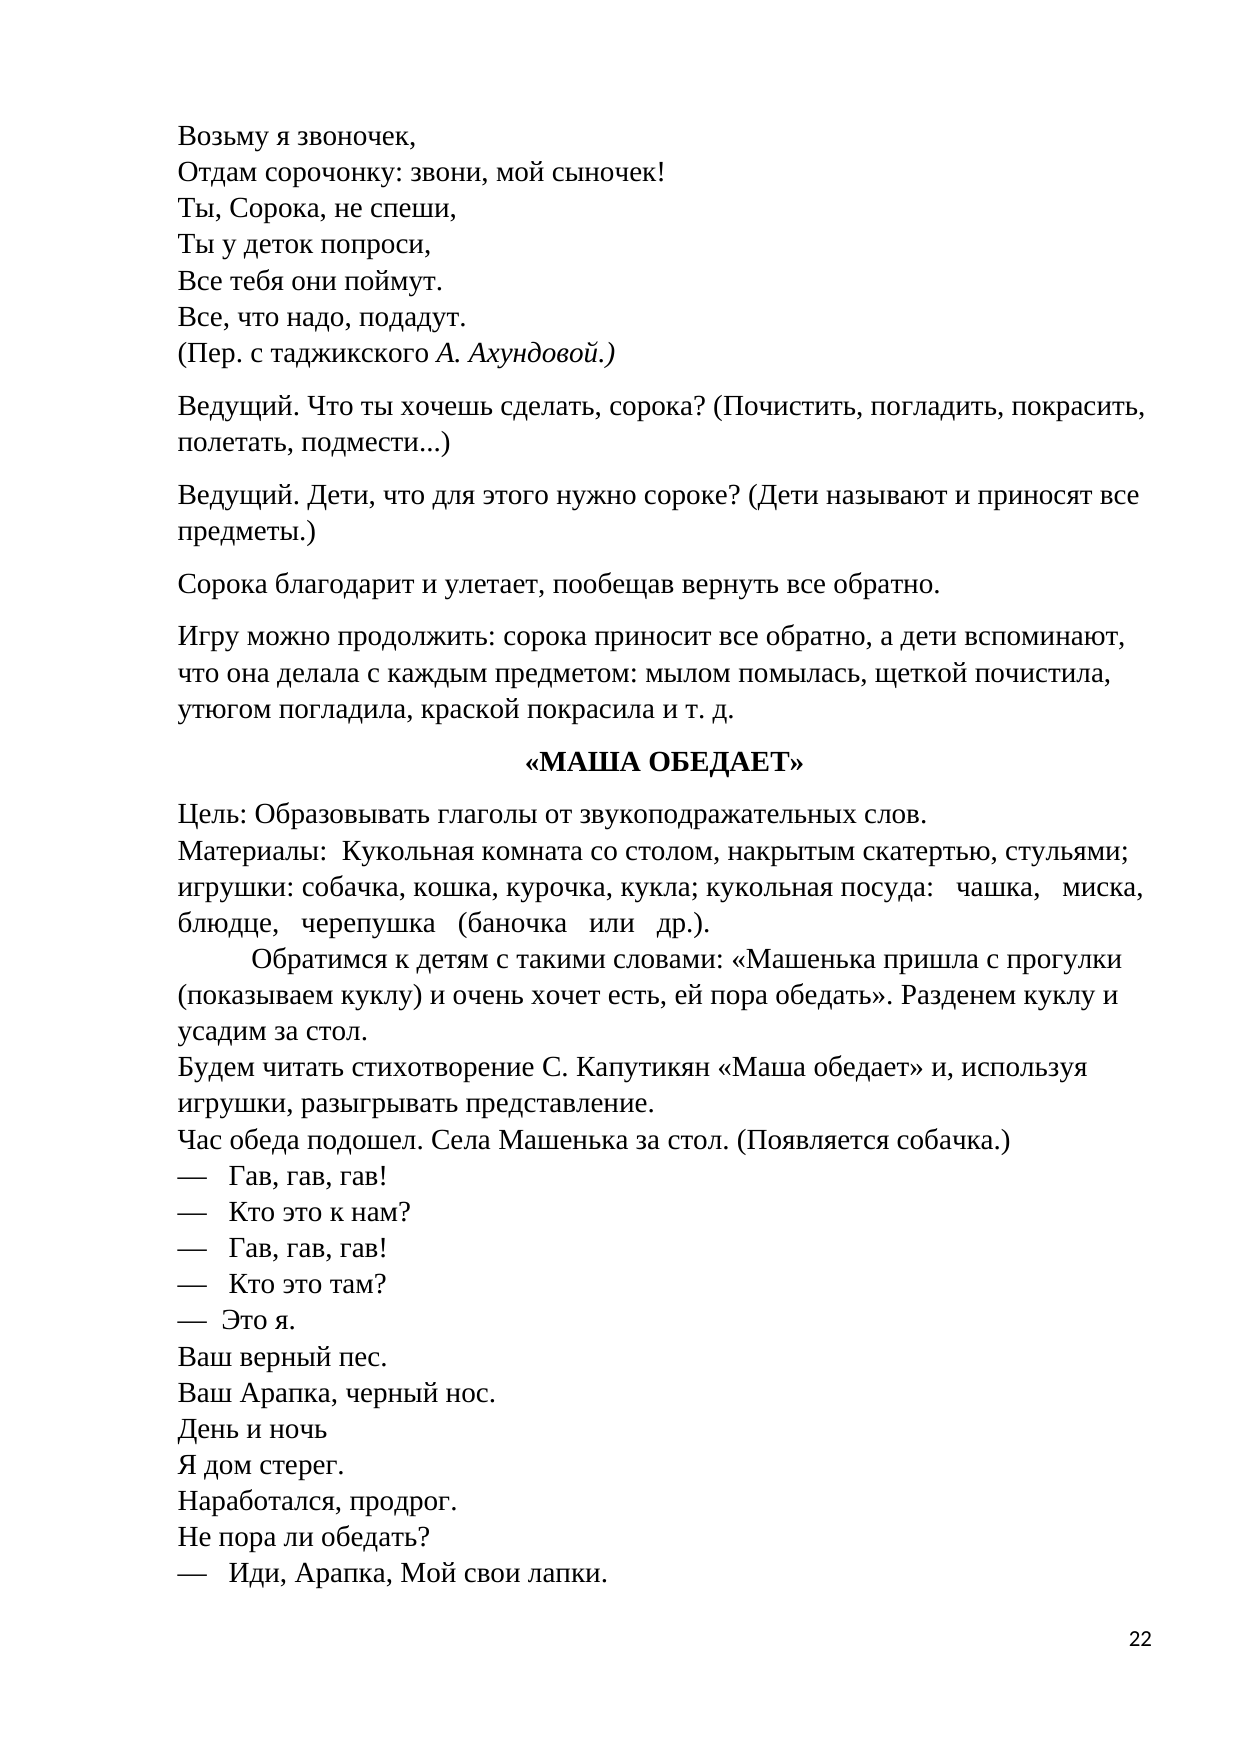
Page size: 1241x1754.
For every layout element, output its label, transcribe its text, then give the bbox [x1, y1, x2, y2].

text Час обеда подошел. Села Машенька за стол. (Появляется собачка.) [177, 1122, 1152, 1155]
text Ты у деток попроси, [177, 227, 1152, 260]
text Наработался, продрог. [177, 1483, 1152, 1517]
text Материалы: Кукольная комната со столом, накрытым скатертью, стульями; игрушки: собачка, кошка, курочка, кукла; кукольная посуда: чашка, миска, блюдце, черепушка (баночка или др.). [177, 833, 1152, 938]
text — Гав, гав, гав! [177, 1158, 1152, 1191]
text Ты, Сорока, не спеши, [177, 190, 1152, 224]
text Не пора ли обедать? [177, 1519, 1152, 1553]
text Будем читать стихотворение С. Капутикян «Маша обедает» и, используя игрушки, разыгрывать представление. [177, 1049, 1152, 1119]
text Возьму я звоночек, [177, 118, 1152, 152]
text Все тебя они поймут. [177, 263, 1152, 296]
text Ваш верный пес. [177, 1339, 1152, 1372]
text Цель: Образовывать глаголы от звукоподражательных слов. [177, 796, 1152, 830]
text (Пер. с таджикского А. Ахундовой.) [177, 335, 1152, 368]
text — Гав, гав, гав! [177, 1230, 1152, 1264]
text Сорока благодарит и улетает, пообещав вернуть все обратно. [177, 566, 1152, 599]
text День и ночь [177, 1411, 1152, 1444]
text — Это я. [177, 1302, 1152, 1336]
text Ведущий. Дети, что для этого нужно сороке? (Дети называют и приносят все предметы.) [177, 477, 1152, 546]
text Ваш Арапка, черный нос. [177, 1375, 1152, 1408]
text Все, что надо, подадут. [177, 299, 1152, 332]
text Отдам сорочонку: звони, мой сыночек! [177, 154, 1152, 188]
text — Иди, Арапка, Мой свои лапки. [177, 1556, 1152, 1589]
text — Кто это там? [177, 1266, 1152, 1300]
text Игру можно продолжить: сорока приносит все обратно, а дети вспоминают, что она делала с каждым предметом: мылом помылась, щеткой почистила, утюгом погладила, краской покрасила и т. д. [177, 618, 1152, 724]
text Я дом стерег. [177, 1447, 1152, 1481]
text Обратимся к детям с такими словами: «Машенька пришла с прогулки (показываем куклу) и очень хочет есть, ей пора обедать». Разденем куклу и усадим за стол. [177, 941, 1152, 1047]
text «МАША ОБЕДАЕТ» [177, 744, 1152, 777]
text — Кто это к нам? [177, 1194, 1152, 1228]
text Ведущий. Что ты хочешь сделать, сорока? (Почистить, погладить, покрасить, полетать, подмести...) [177, 388, 1152, 457]
